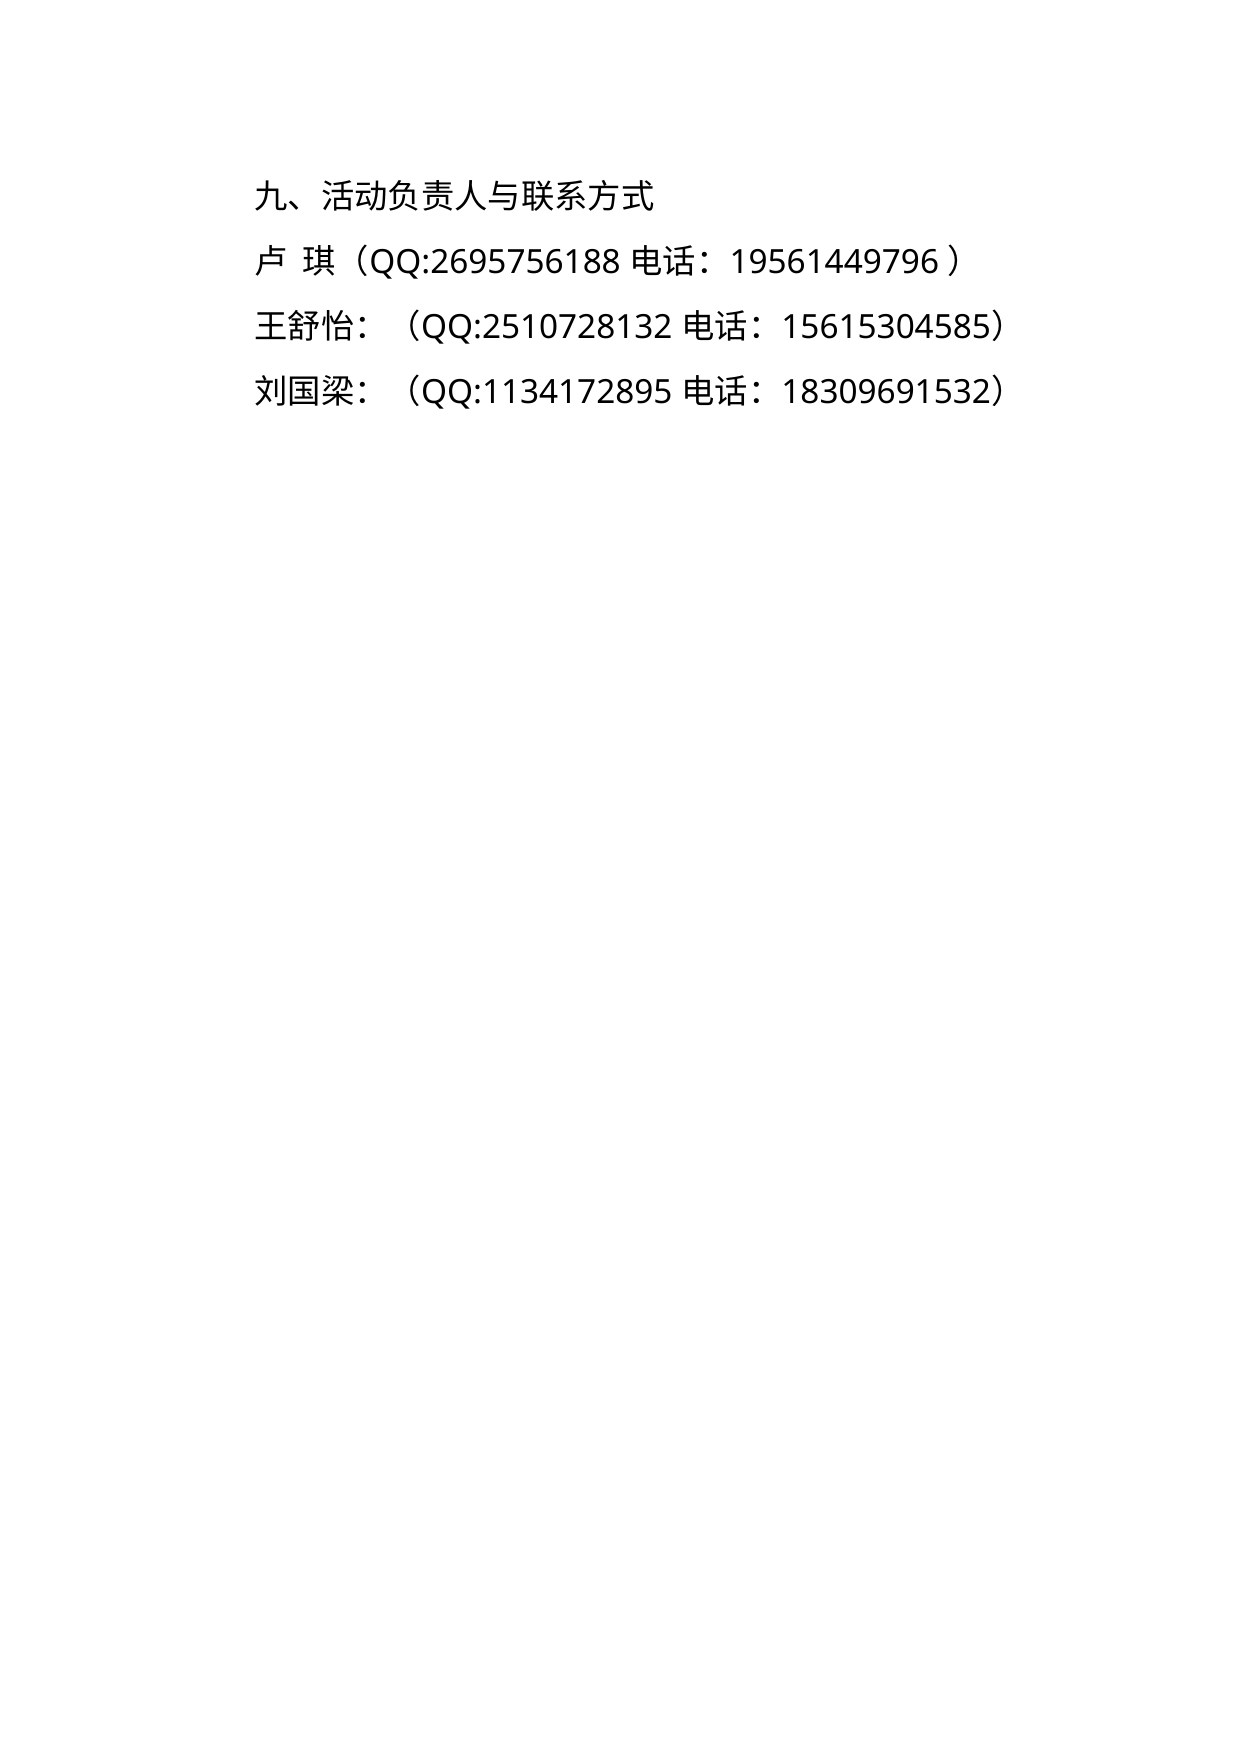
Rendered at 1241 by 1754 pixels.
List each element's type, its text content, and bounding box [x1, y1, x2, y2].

list 刘国梁：（QQ:1134172895 电话：18309691532） [187, 357, 1053, 422]
list 王舒怡：（QQ:2510728132 电话：15615304585） [187, 292, 1053, 357]
list 九、活动负责人与联系方式 [187, 162, 1053, 227]
list 卢 琪（QQ:2695756188 电话：19561449796 ） [187, 227, 1053, 292]
